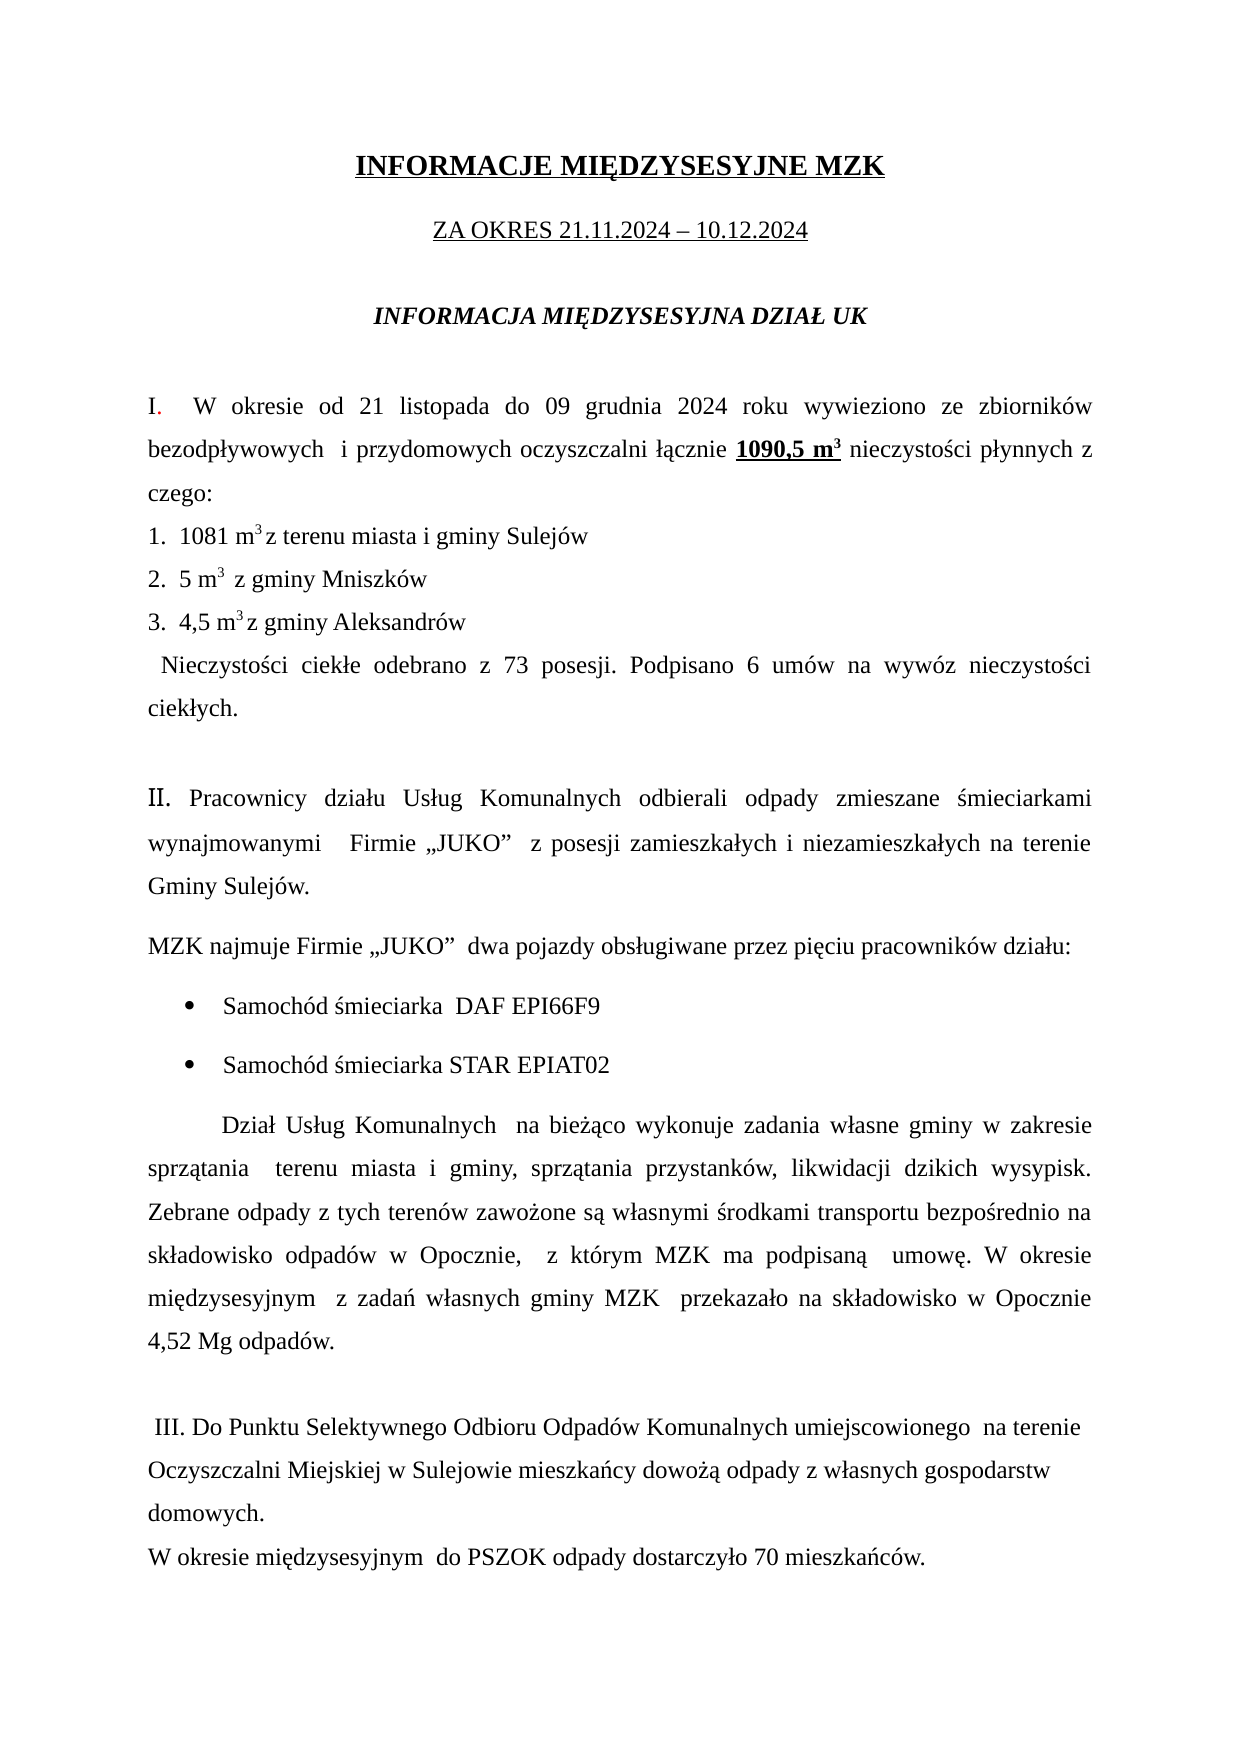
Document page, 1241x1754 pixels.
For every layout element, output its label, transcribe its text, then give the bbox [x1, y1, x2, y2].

text Dział Usług Komunalnych na bieżąco wykonuje zadania własne gminy w zakresie sprzątania terenu miasta i gminy, sprzątania przystanków, likwidacji dzikich wysypisk. Zebrane odpady z tych terenów zawożone są własnymi środkami transportu bezpośrednio na składowisko odpadów w Opocznie, z którym MZK ma podpisaną umowę. W okresie międzysesyjnym z zadań własnych gminy MZK przekazało na składowisko w Opocznie 4,52 Mg odpadów. [148, 1110, 1093, 1355]
text III. Do Punktu Selektywnego Odbioru Odpadów Komunalnych umiejscowionego na terenie Oczyszczalni Miejskiej w Sulejowie mieszkańcy dowożą odpady z własnych gospodarstw domowych. [148, 1412, 1093, 1527]
text INFORMACJE MIĘDZYSESYJNE MZK [148, 148, 1093, 181]
text Nieczystości ciekłe odebrano z 73 posesji. Podpisano 6 umów na wywóz nieczystości ciekłych. [148, 650, 1093, 722]
text MZK najmuje Firmie „JUKO” dwa pojazdy obsługiwane przez pięciu pracowników działu: [148, 931, 1093, 960]
text II. Pracownicy działu Usług Komunalnych odbierali odpady zmieszane śmieciarkami wynajmowanymi Firmie „JUKO” z posesji zamieszkałych i niezamieszkałych na terenie Gminy Sulejów. [148, 779, 1093, 900]
text ZA OKRES 21.11.2024 – 10.12.2024 [148, 215, 1093, 243]
text 2. 5 m3 z gminy Mniszków [148, 564, 1093, 593]
list Samochód śmieciarka STAR EPIAT02 [185, 1051, 1093, 1079]
text W okresie międzysesyjnym do PSZOK odpady dostarczyło 70 mieszkańców. [148, 1542, 1093, 1570]
text INFORMACJA MIĘDZYSESYJNA DZIAŁ UK [148, 301, 1093, 330]
text 3. 4,5 m3 z gminy Aleksandrów [148, 607, 1093, 636]
list Samochód śmieciarka DAF EPI66F9 [185, 991, 1093, 1019]
text 1. 1081 m3 z terenu miasta i gminy Sulejów [148, 521, 1093, 549]
text I. W okresie od 21 listopada do 09 grudnia 2024 roku wywieziono ze zbiorników bezodpływowych i przydomowych oczyszczalni łącznie 1090,5 m3 nieczystości płynnych z czego: [148, 391, 1093, 506]
